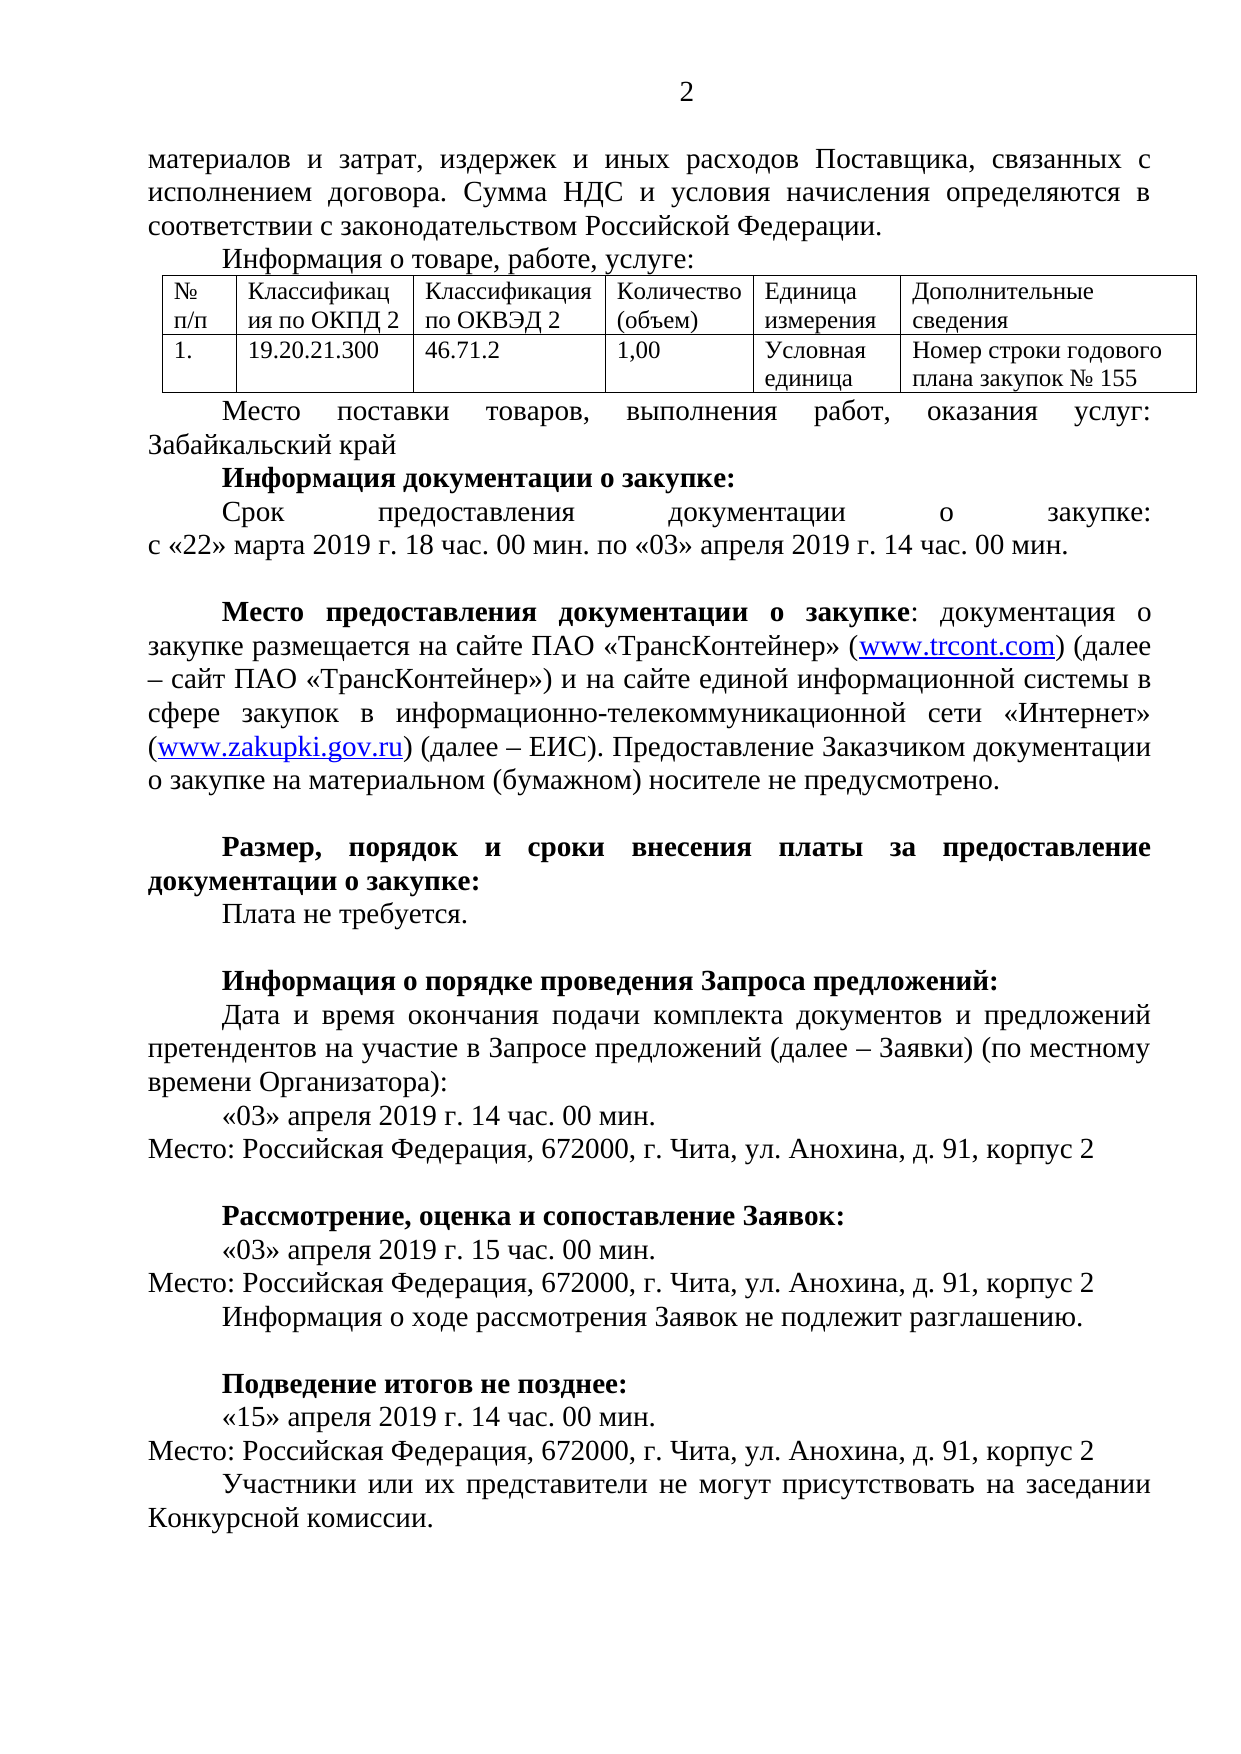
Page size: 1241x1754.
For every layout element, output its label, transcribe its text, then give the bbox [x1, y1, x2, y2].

table_cell 1. [163, 335, 236, 392]
text Место: Российская Федерация, 672000, г. Чита, ул. Анохина, д. 91, корпус 2 [148, 1433, 1152, 1467]
text Информация о порядке проведения Запроса предложений: [148, 963, 1152, 997]
table_cell 1,00 [606, 335, 753, 392]
text «03» апреля 2019 г. 14 час. 00 мин. [148, 1098, 1152, 1131]
text Место поставки товаров, выполнения работ, оказания услуг: Забайкальский край [148, 393, 1152, 460]
table_header Количество (объем) [606, 276, 753, 334]
table_cell 46.71.2 [414, 335, 605, 392]
text Участники или их представители не могут присутствовать на заседании Конкурсной комиссии. [148, 1467, 1152, 1534]
text Размер, порядок и сроки внесения платы за предоставление документации о закупке: [148, 829, 1152, 896]
table_cell Номер строки годового плана закупок № 155 [901, 335, 1196, 392]
text Место предоставления документации о закупке: документация о закупке размещается на сайте ПАО «ТрансКонтейнер» (www.trcont.com) (далее – сайт ПАО «ТрансКонтейнер») и на сайте единой информационной системы в сфере закупок в информационно-телекоммуникационной сети «Интернет» (www.zakupki.gov.ru) (далее – ЕИС). Предоставление Заказчиком документации о закупке на материальном (бумажном) носителе не предусмотрено. [148, 594, 1152, 796]
text Информация о товаре, работе, услуге: [148, 242, 1152, 275]
table_cell Условная единица [754, 335, 900, 392]
table_header Классификация по ОКПД 2 [237, 276, 413, 334]
table_header Классификация по ОКВЭД 2 [414, 276, 605, 334]
text «15» апреля 2019 г. 14 час. 00 мин. [148, 1399, 1152, 1433]
text Информация о ходе рассмотрения Заявок не подлежит разглашению. [148, 1299, 1152, 1332]
text Дата и время окончания подачи комплекта документов и предложений претендентов на участие в Запросе предложений (далее – Заявки) (по местному времени Организатора): [148, 997, 1152, 1098]
table_header № п/п [163, 276, 236, 334]
text Информация документации о закупке: [148, 460, 1152, 494]
text «03» апреля 2019 г. 15 час. 00 мин. [148, 1232, 1152, 1265]
text Плата не требуется. [148, 896, 1152, 930]
text Место: Российская Федерация, 672000, г. Чита, ул. Анохина, д. 91, корпус 2 [148, 1265, 1152, 1299]
text Место: Российская Федерация, 672000, г. Чита, ул. Анохина, д. 91, корпус 2 [148, 1131, 1152, 1165]
text Рассмотрение, оценка и сопоставление Заявок: [148, 1198, 1152, 1232]
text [148, 141, 1152, 242]
text Подведение итогов не позднее: [148, 1366, 1152, 1399]
table_header Единица измерения [754, 276, 900, 334]
table_cell 19.20.21.300 [237, 335, 413, 392]
table_header Дополнительные сведения [901, 276, 1196, 334]
text Срок предоставления документации о закупке: с «22» марта 2019 г. 18 час. 00 мин. по «03» апреля 2019 г. 14 час. 00 мин. [148, 494, 1152, 561]
